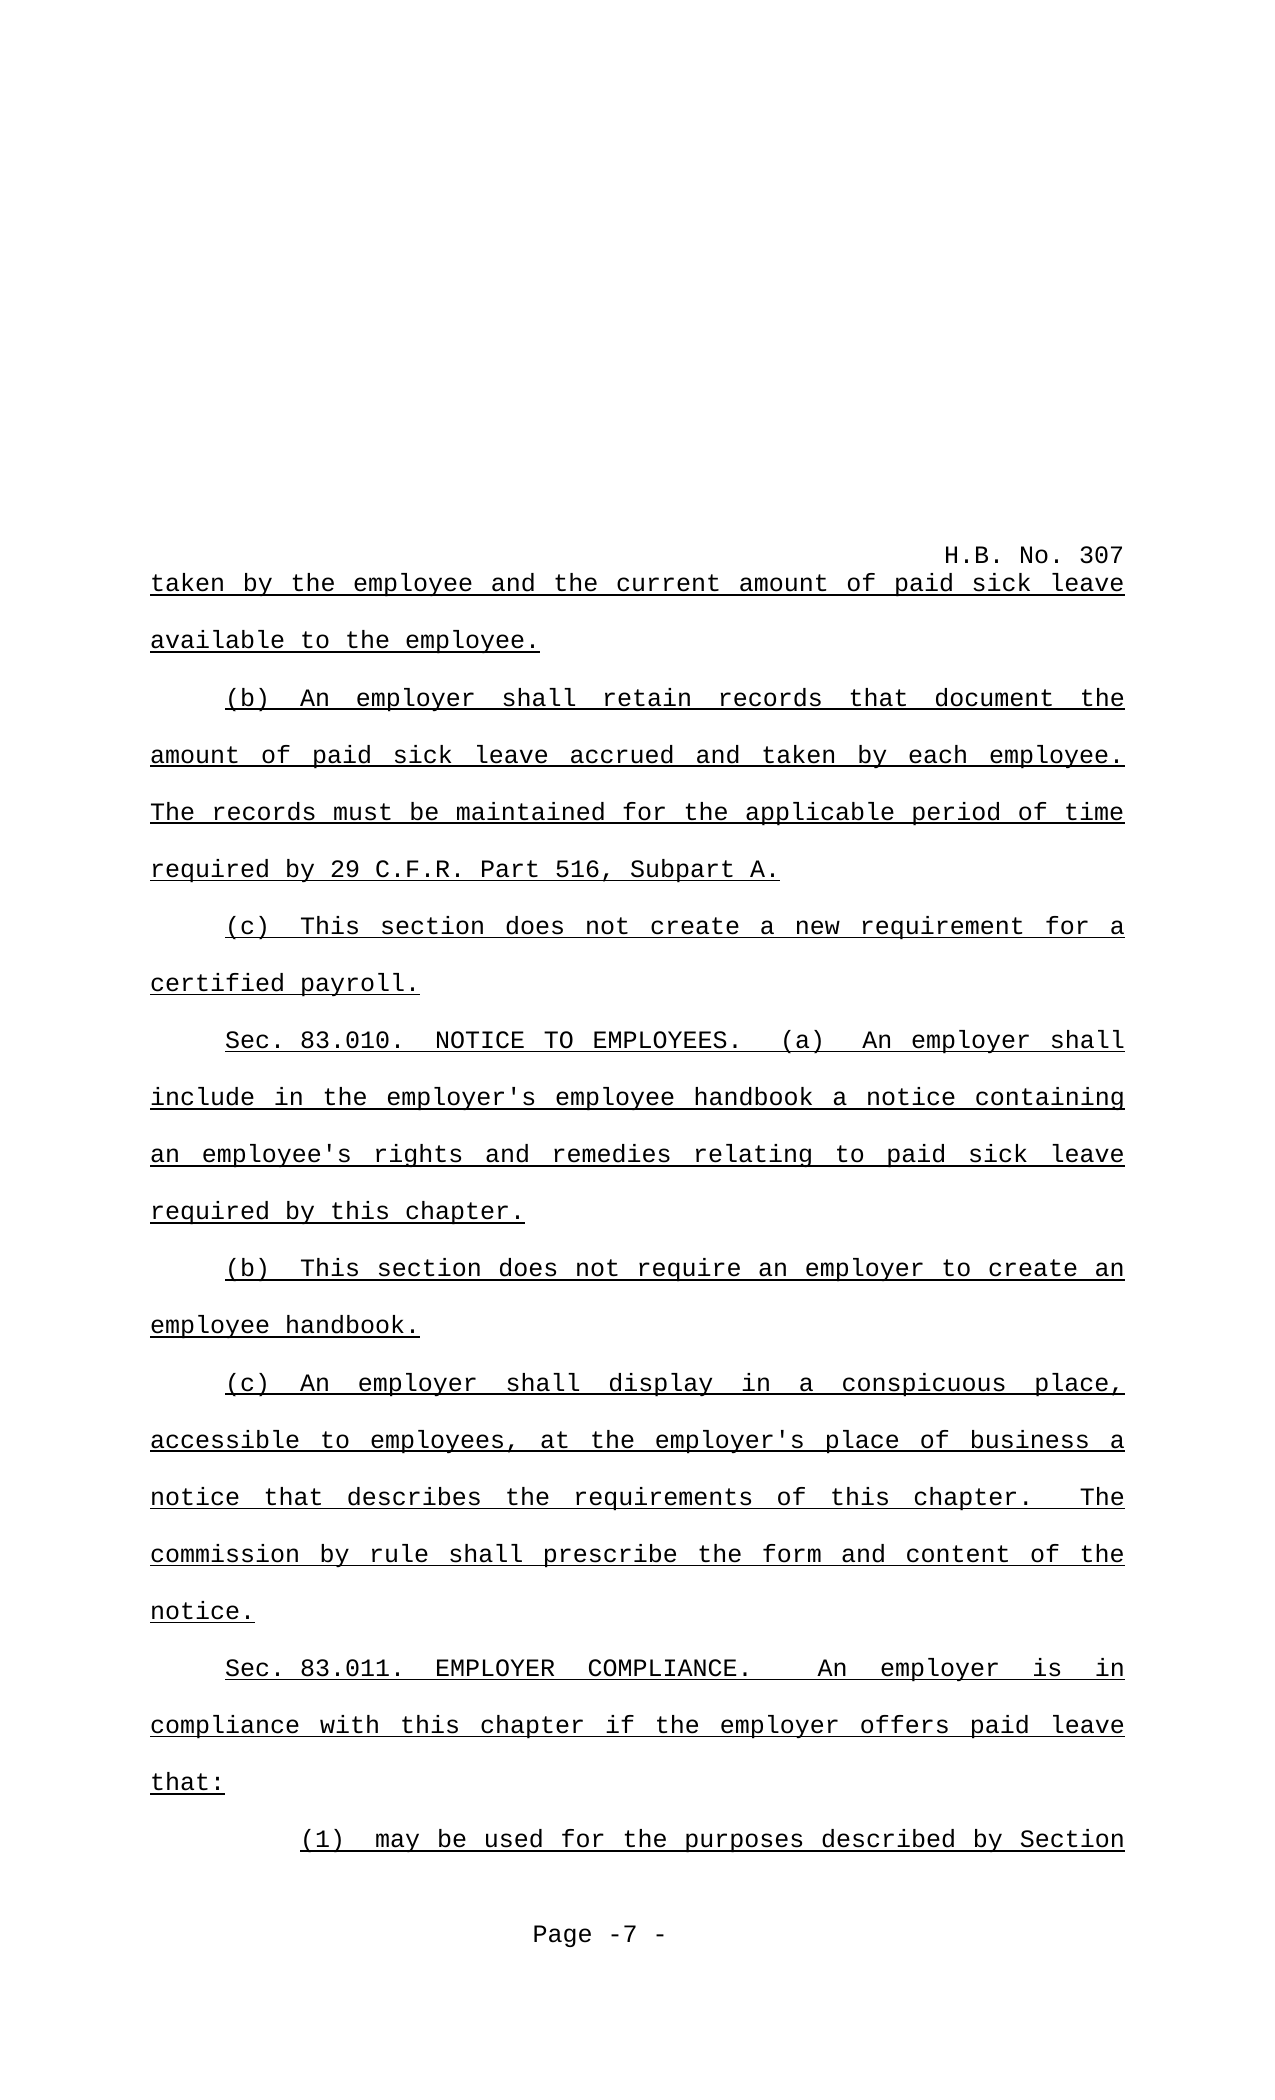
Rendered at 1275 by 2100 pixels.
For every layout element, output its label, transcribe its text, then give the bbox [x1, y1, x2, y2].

text Sec. 83.010. NOTICE TO EMPLOYEES. (a) An employer shall include in the employer's employee handbook a notice containing an employee's rights and remedies relating to paid sick leave required by this chapter. [150, 1110, 1125, 1165]
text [150, 571, 1125, 594]
text (b) An employer shall retain records that document the amount of paid sick leave accrued and taken by each employee. The records must be maintained for the applicable period of time required by 29 C.F.R. Part 516, Subpart A. [150, 824, 1125, 885]
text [150, 1827, 1125, 1855]
text (b) This section does not require an employer to create an employee handbook. [150, 1256, 1125, 1341]
text Sec. 83.011. EMPLOYER COMPLIANCE. An employer is in compliance with this chapter if the employer offers paid leave that: [150, 1655, 1125, 1736]
text (c) An employer shall display in a conspicuous place, accessible to employees, at the employer's place of business a notice that describes the requirements of this chapter. The commission by rule shall prescribe the form and content of the notice. [150, 1370, 1125, 1450]
text (c) An employer shall display in a conspicuous place, accessible to employees, at the employer's place of business a notice that describes the requirements of this chapter. The commission by rule shall prescribe the form and content of the notice. [150, 1509, 1125, 1565]
text Sec. 83.010. NOTICE TO EMPLOYEES. (a) An employer shall include in the employer's employee handbook a notice containing an employee's rights and remedies relating to paid sick leave required by this chapter. [150, 1027, 1125, 1108]
text Sec. 83.011. EMPLOYER COMPLIANCE. An employer is in compliance with this chapter if the employer offers paid leave that: [150, 1737, 1125, 1798]
text (b) An employer shall retain records that document the amount of paid sick leave accrued and taken by each employee. The records must be maintained for the applicable period of time required by 29 C.F.R. Part 516, Subpart A. [150, 685, 1125, 765]
text (c) An employer shall display in a conspicuous place, accessible to employees, at the employer's place of business a notice that describes the requirements of this chapter. The commission by rule shall prescribe the form and content of the notice. [150, 1452, 1125, 1508]
text (b) An employer shall retain records that document the amount of paid sick leave accrued and taken by each employee. The records must be maintained for the applicable period of time required by 29 C.F.R. Part 516, Subpart A. [150, 767, 1125, 822]
text Sec. 83.010. NOTICE TO EMPLOYEES. (a) An employer shall include in the employer's employee handbook a notice containing an employee's rights and remedies relating to paid sick leave required by this chapter. [150, 1167, 1125, 1227]
text (c) An employer shall display in a conspicuous place, accessible to employees, at the employer's place of business a notice that describes the requirements of this chapter. The commission by rule shall prescribe the form and content of the notice. [150, 1566, 1125, 1627]
text (c) This section does not create a new requirement for a certified payroll. [150, 913, 1125, 999]
